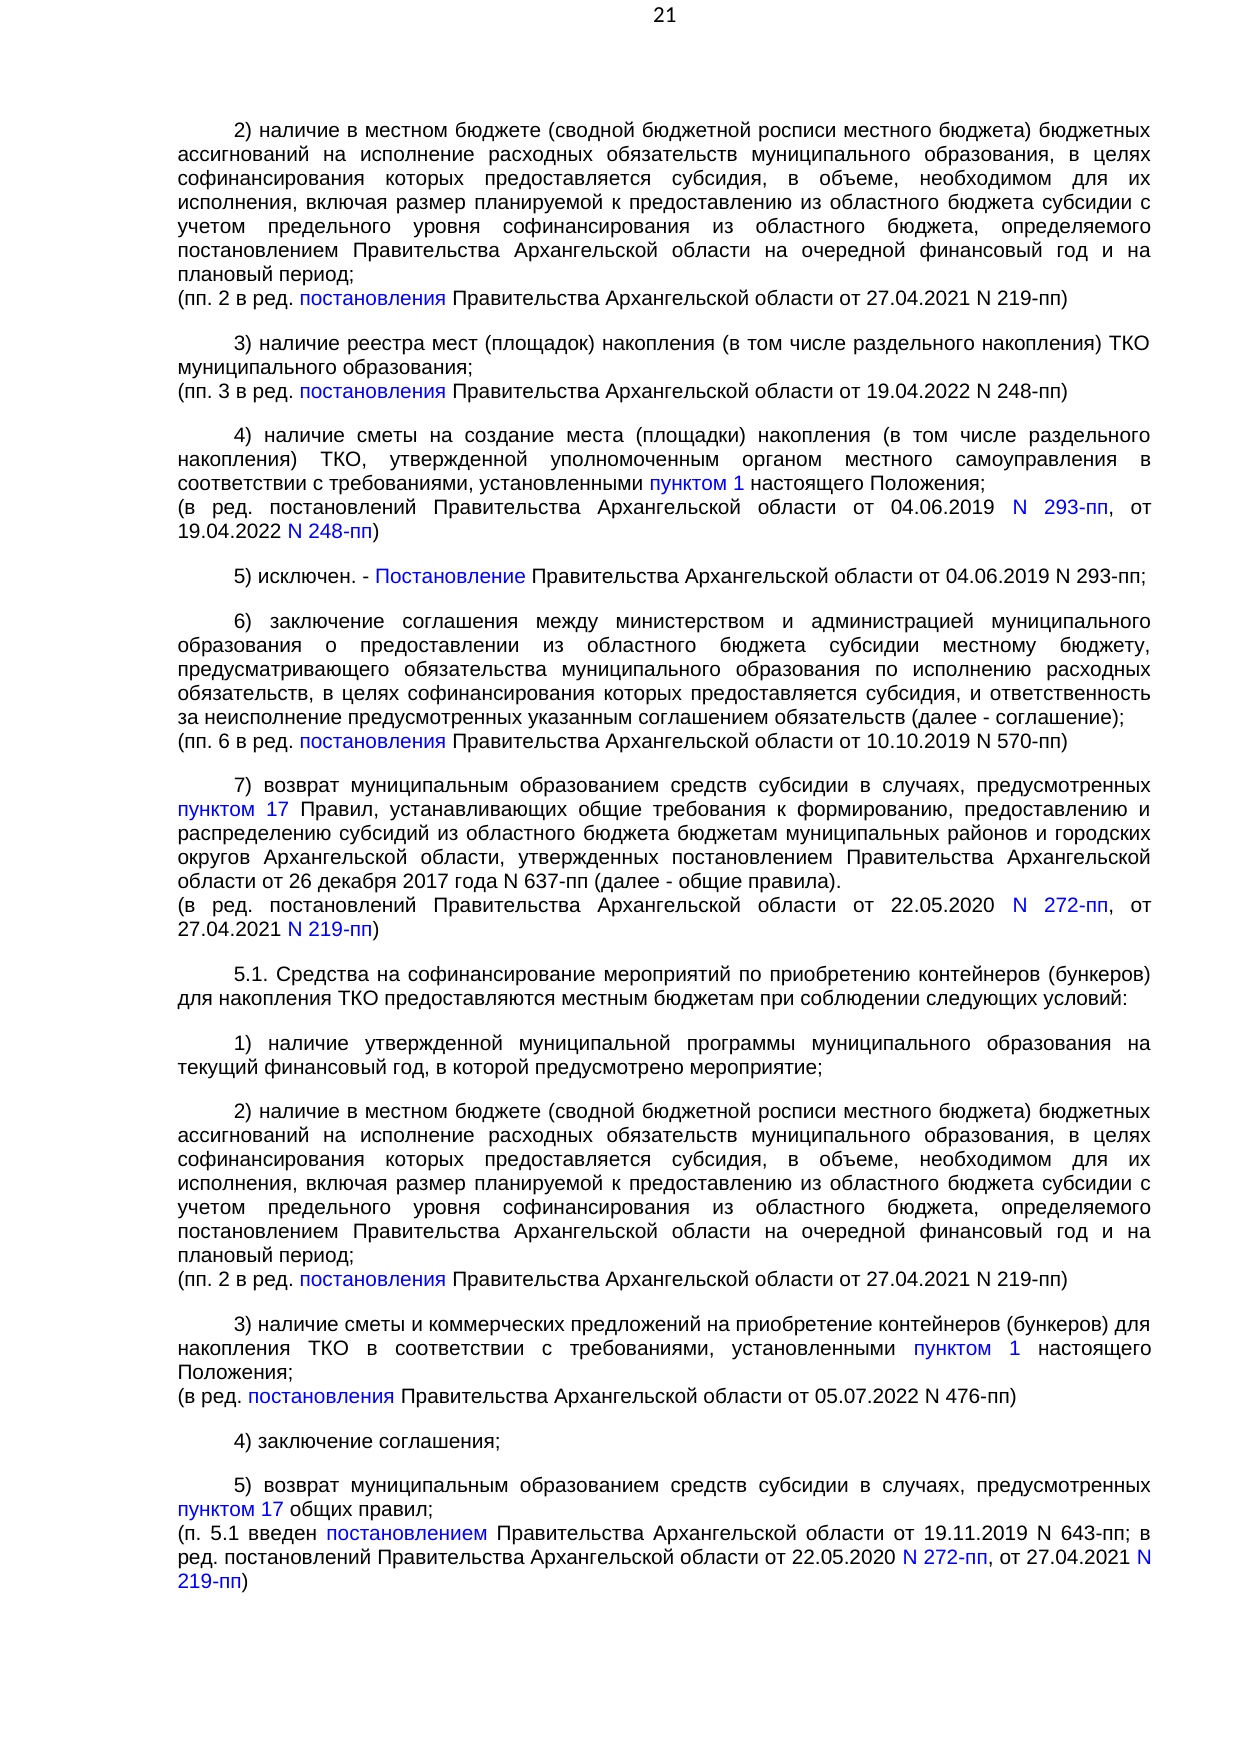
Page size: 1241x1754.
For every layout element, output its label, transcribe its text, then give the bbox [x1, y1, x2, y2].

text (в ред. постановления Правительства Архангельской области от 05.07.2022 N 476-пп) [177, 1384, 1152, 1408]
text 4) заключение соглашения; [177, 1428, 1152, 1452]
text 5.1. Средства на софинансирование мероприятий по приобретению контейнеров (бункеров) для накопления ТКО предоставляются местным бюджетам при соблюдении следующих условий: [177, 962, 1152, 1010]
text (в ред. постановлений Правительства Архангельской области от 22.05.2020 N 272-пп, от 27.04.2021 N 219-пп) [177, 893, 1152, 941]
text 5) возврат муниципальным образованием средств субсидии в случаях, предусмотренных пунктом 17 общих правил; [177, 1473, 1152, 1521]
text 5) исключен. - Постановление Правительства Архангельской области от 04.06.2019 N 293-пп; [177, 564, 1152, 588]
text 1) наличие утвержденной муниципальной программы муниципального образования на текущий финансовый год, в которой предусмотрено мероприятие; [177, 1031, 1152, 1078]
text (пп. 2 в ред. постановления Правительства Архангельской области от 27.04.2021 N 219-пп) [177, 1267, 1152, 1291]
text (пп. 6 в ред. постановления Правительства Архангельской области от 10.10.2019 N 570-пп) [177, 728, 1152, 752]
text 3) наличие реестра мест (площадок) накопления (в том числе раздельного накопления) ТКО муниципального образования; [177, 331, 1152, 378]
text (п. 5.1 введен постановлением Правительства Архангельской области от 19.11.2019 N 643-пп; в ред. постановлений Правительства Архангельской области от 22.05.2020 N 272-пп, от 27.04.2021 N 219-пп) [177, 1521, 1152, 1593]
text 3) наличие сметы и коммерческих предложений на приобретение контейнеров (бункеров) для накопления ТКО в соответствии с требованиями, установленными пунктом 1 настоящего Положения; [177, 1312, 1152, 1384]
text (в ред. постановлений Правительства Архангельской области от 04.06.2019 N 293-пп, от 19.04.2022 N 248-пп) [177, 495, 1152, 543]
text 6) заключение соглашения между министерством и администрацией муниципального образования о предоставлении из областного бюджета субсидии местному бюджету, предусматривающего обязательства муниципального образования по исполнению расходных обязательств, в целях софинансирования которых предоставляется субсидия, и ответственность за неисполнение предусмотренных указанным соглашением обязательств (далее - соглашение); [177, 609, 1152, 728]
text (пп. 2 в ред. постановления Правительства Архангельской области от 27.04.2021 N 219-пп) [177, 286, 1152, 310]
text 4) наличие сметы на создание места (площадки) накопления (в том числе раздельного накопления) ТКО, утвержденной уполномоченным органом местного самоуправления в соответствии с требованиями, установленными пунктом 1 настоящего Положения; [177, 423, 1152, 495]
text (пп. 3 в ред. постановления Правительства Архангельской области от 19.04.2022 N 248-пп) [177, 378, 1152, 402]
text 7) возврат муниципальным образованием средств субсидии в случаях, предусмотренных пунктом 17 Правил, устанавливающих общие требования к формированию, предоставлению и распределению субсидий из областного бюджета бюджетам муниципальных районов и городских округов Архангельской области, утвержденных постановлением Правительства Архангельской области от 26 декабря 2017 года N 637-пп (далее - общие правила). [177, 773, 1152, 893]
